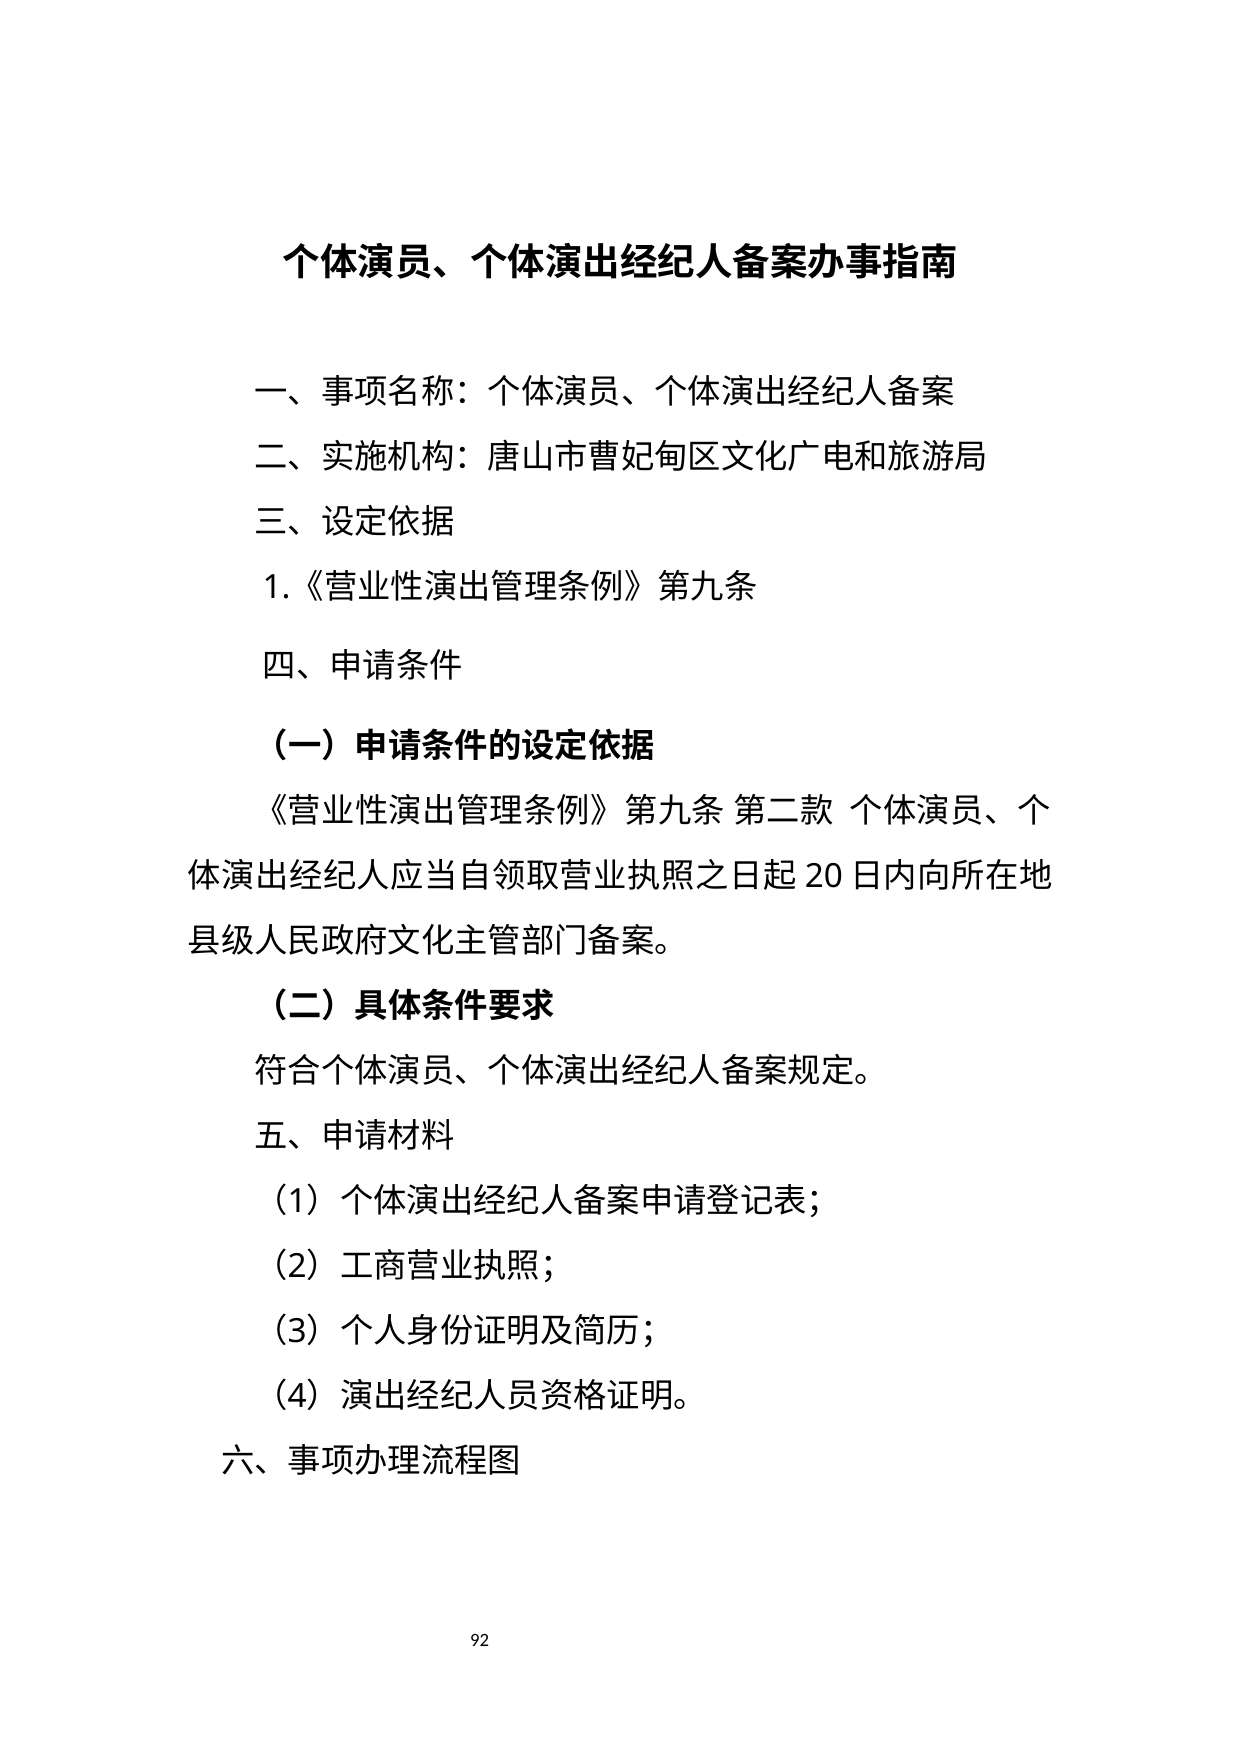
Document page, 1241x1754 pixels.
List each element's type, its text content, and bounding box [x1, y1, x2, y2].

text （2）工商营业执照； [187, 1230, 1053, 1295]
text （一）申请条件的设定依据 [187, 710, 1053, 775]
list 1.《营业性演出管理条例》第九条 [262, 552, 1053, 610]
text （4）演出经纪人员资格证明。 [187, 1360, 1053, 1425]
list 《营业性演出管理条例》第九条 第二款 个体演员、个体演出经纪人应当自领取营业执照之日起20日内向所在地县级人民政府文化主管部门备案。 [187, 775, 1053, 970]
list 五、申请材料 [187, 1100, 1053, 1165]
list 二、实施机构：唐山市曹妃甸区文化广电和旅游局 [187, 422, 1053, 487]
list 六、事项办理流程图 [187, 1425, 1053, 1484]
text （二）具体条件要求 [187, 970, 1053, 1035]
text 三、设定依据 [187, 487, 1053, 552]
text （1）个体演出经纪人备案申请登记表； [187, 1165, 1053, 1230]
text 个体演员、个体演出经纪人备案办事指南 [187, 227, 1053, 292]
list 符合个体演员、个体演出经纪人备案规定。 [187, 1035, 1053, 1100]
list 四、申请条件 [262, 631, 1053, 689]
list 一、事项名称：个体演员、个体演出经纪人备案 [187, 357, 1053, 422]
text （3）个人身份证明及简历； [187, 1295, 1053, 1360]
